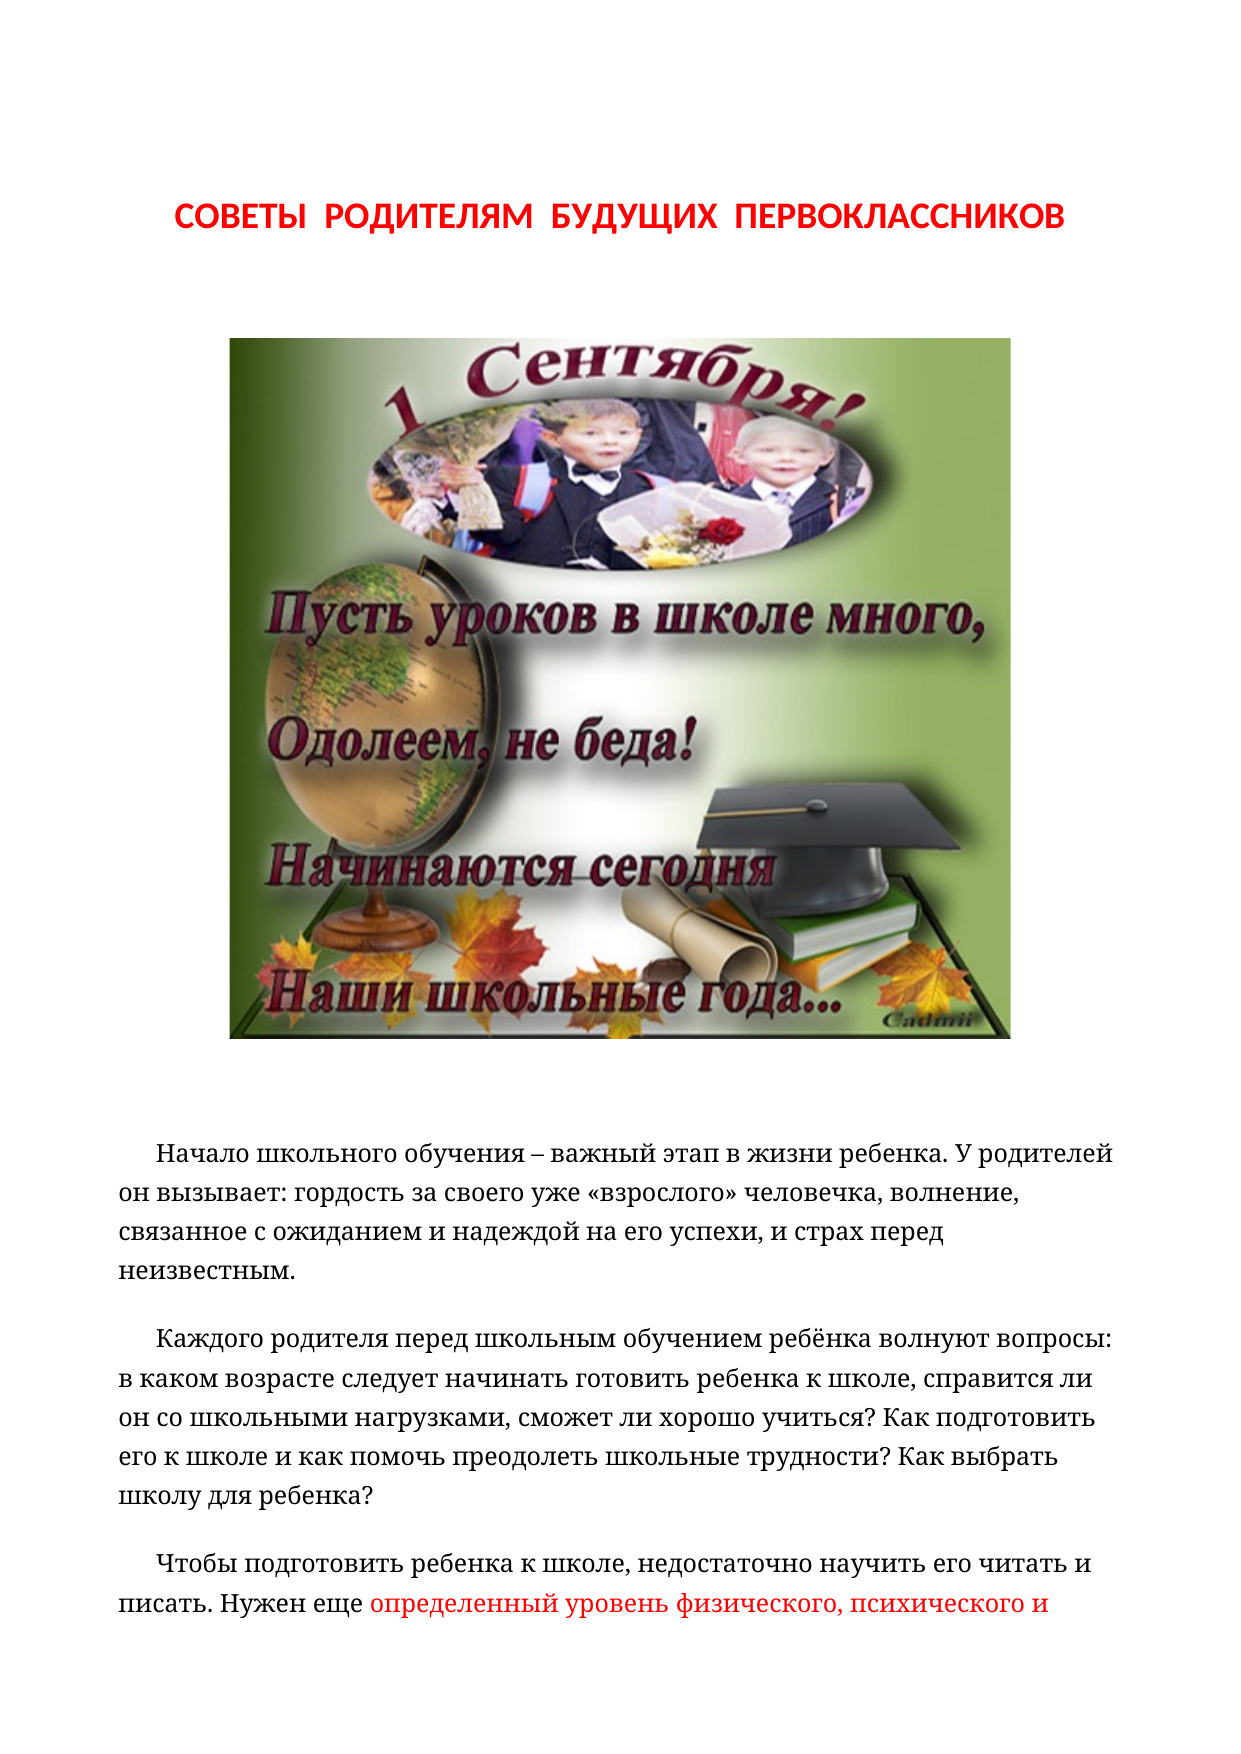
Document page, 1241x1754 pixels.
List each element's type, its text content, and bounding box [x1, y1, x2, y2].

picture [229, 338, 1011, 1039]
text СОВЕТЫ РОДИТЕЛЯМ БУДУЩИХ ПЕРВОКЛАССНИКОВ [118, 192, 1122, 237]
text Каждого родителя перед школьным обучением ребёнка волнуют вопросы: в каком возрасте следует начинать готовить ребенка к школе, справится ли он со школьными нагрузками, сможет ли хорошо учиться? Как подготовить его к школе и как помочь преодолеть школьные трудности? Как выбрать школу для ребенка? [118, 1321, 1122, 1512]
text Начало школьного обучения – важный этап в жизни ребенка. У родителей он вызывает: гордость за своего уже «взрослого» человечка, волнение, связанное с ожиданием и надеждой на его успехи, и страх перед неизвестным. [118, 1135, 1122, 1287]
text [118, 1546, 1122, 1619]
